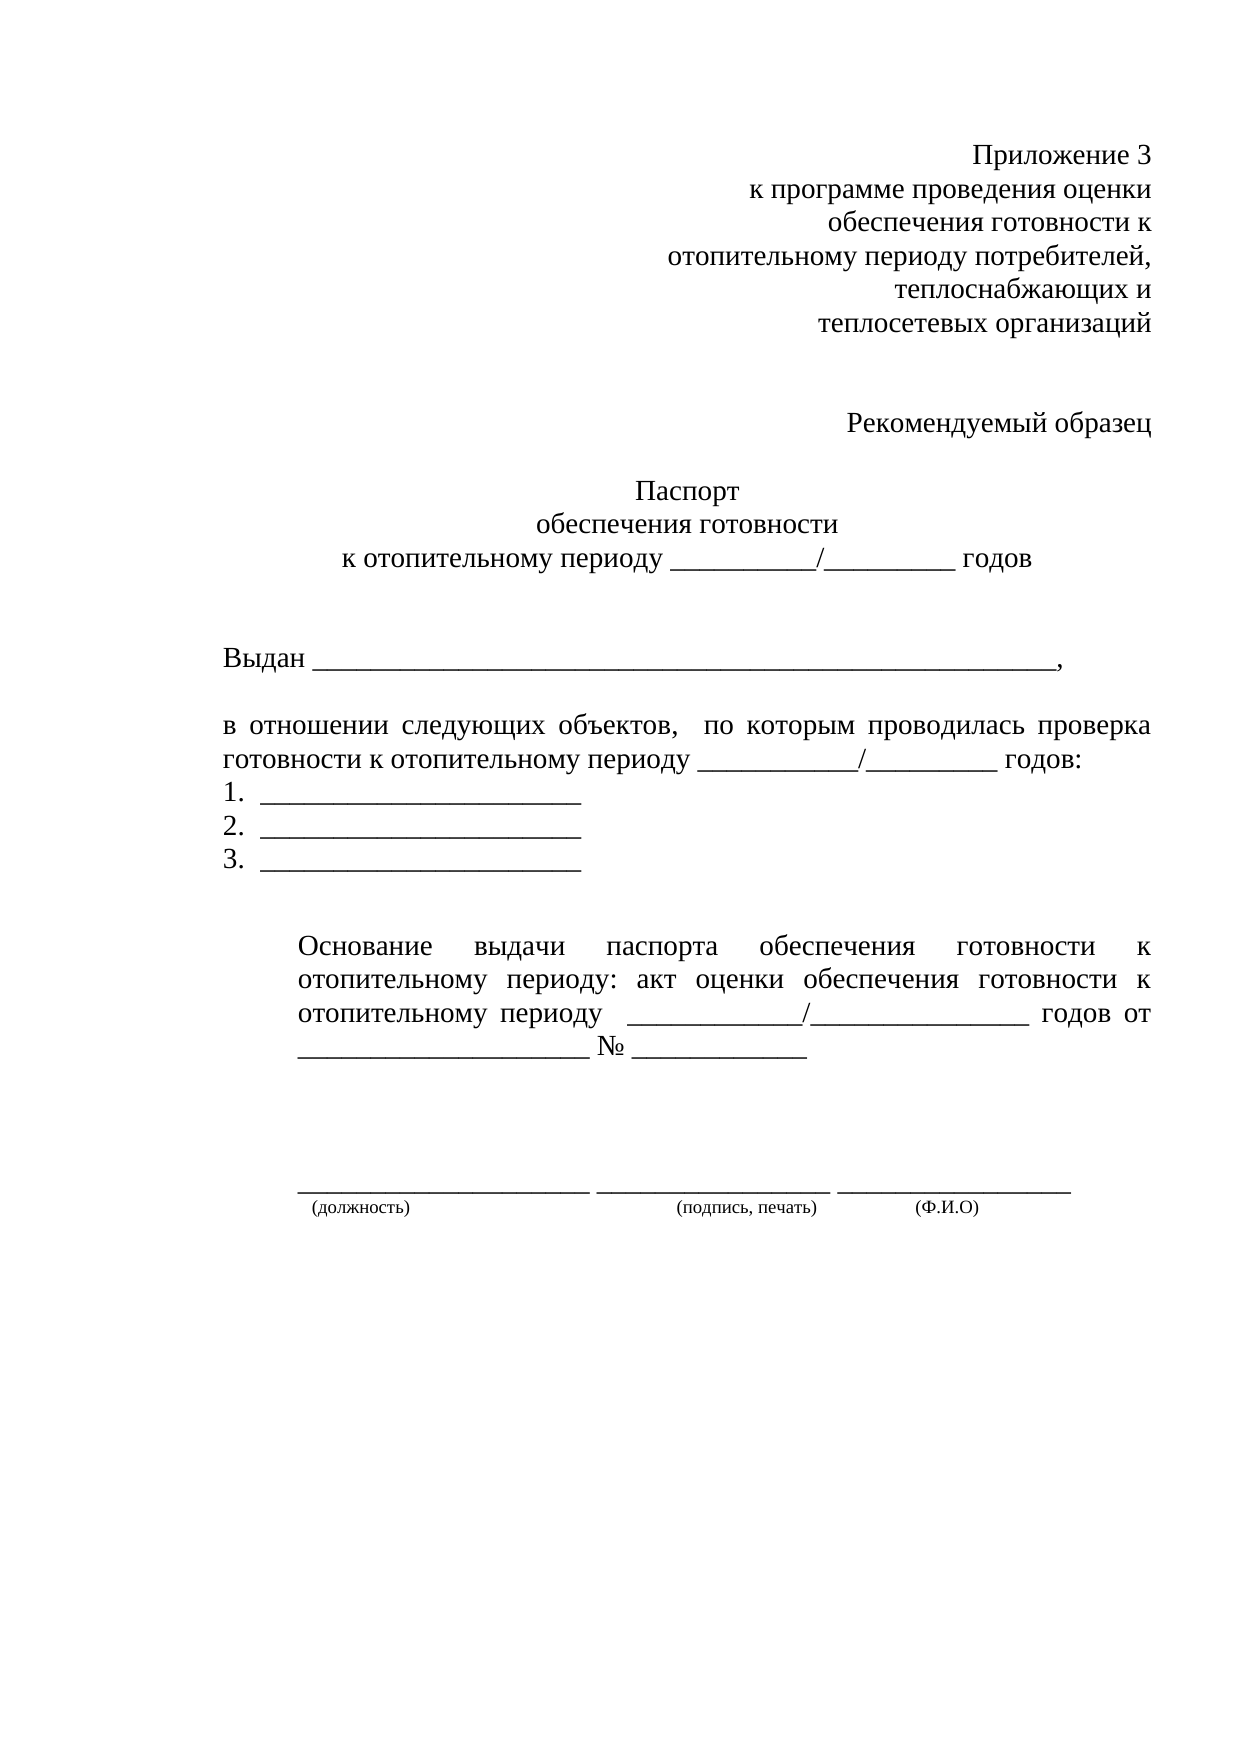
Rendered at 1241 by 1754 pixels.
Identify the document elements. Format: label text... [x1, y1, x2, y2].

title теплоснабжающих и [223, 271, 1152, 305]
title обеспечения готовности к [223, 204, 1152, 238]
title Приложение 3 [223, 137, 1152, 171]
title отопительному периоду потребителей, [223, 238, 1152, 271]
title ______________________ [223, 808, 1152, 842]
title в отношении следующих объектов, по которым проводилась проверка готовности к отопительному периоду ___________/_________ годов: [223, 707, 1152, 774]
title ______________________ [223, 774, 1152, 808]
title к программе проведения оценки [223, 171, 1152, 204]
title ____________________ ________________ ________________ [298, 1163, 1152, 1196]
title обеспечения готовности [223, 506, 1152, 540]
title Паспорт [223, 473, 1152, 506]
title к отопительному периоду __________/_________ годов [223, 540, 1152, 573]
title Основание выдачи паспорта обеспечения готовности к отопительному периоду: акт оценки обеспечения готовности к отопительному периоду ____________/_______________ годов от ____________________ № ____________ [298, 928, 1152, 1062]
title (должность) (подпись, печать) (Ф.И.О) [298, 1196, 1152, 1218]
title теплосетевых организаций [223, 305, 1152, 338]
title ______________________ [223, 842, 1152, 875]
title Выдан ___________________________________________________, [223, 640, 1152, 674]
title Рекомендуемый образец [223, 406, 1152, 439]
